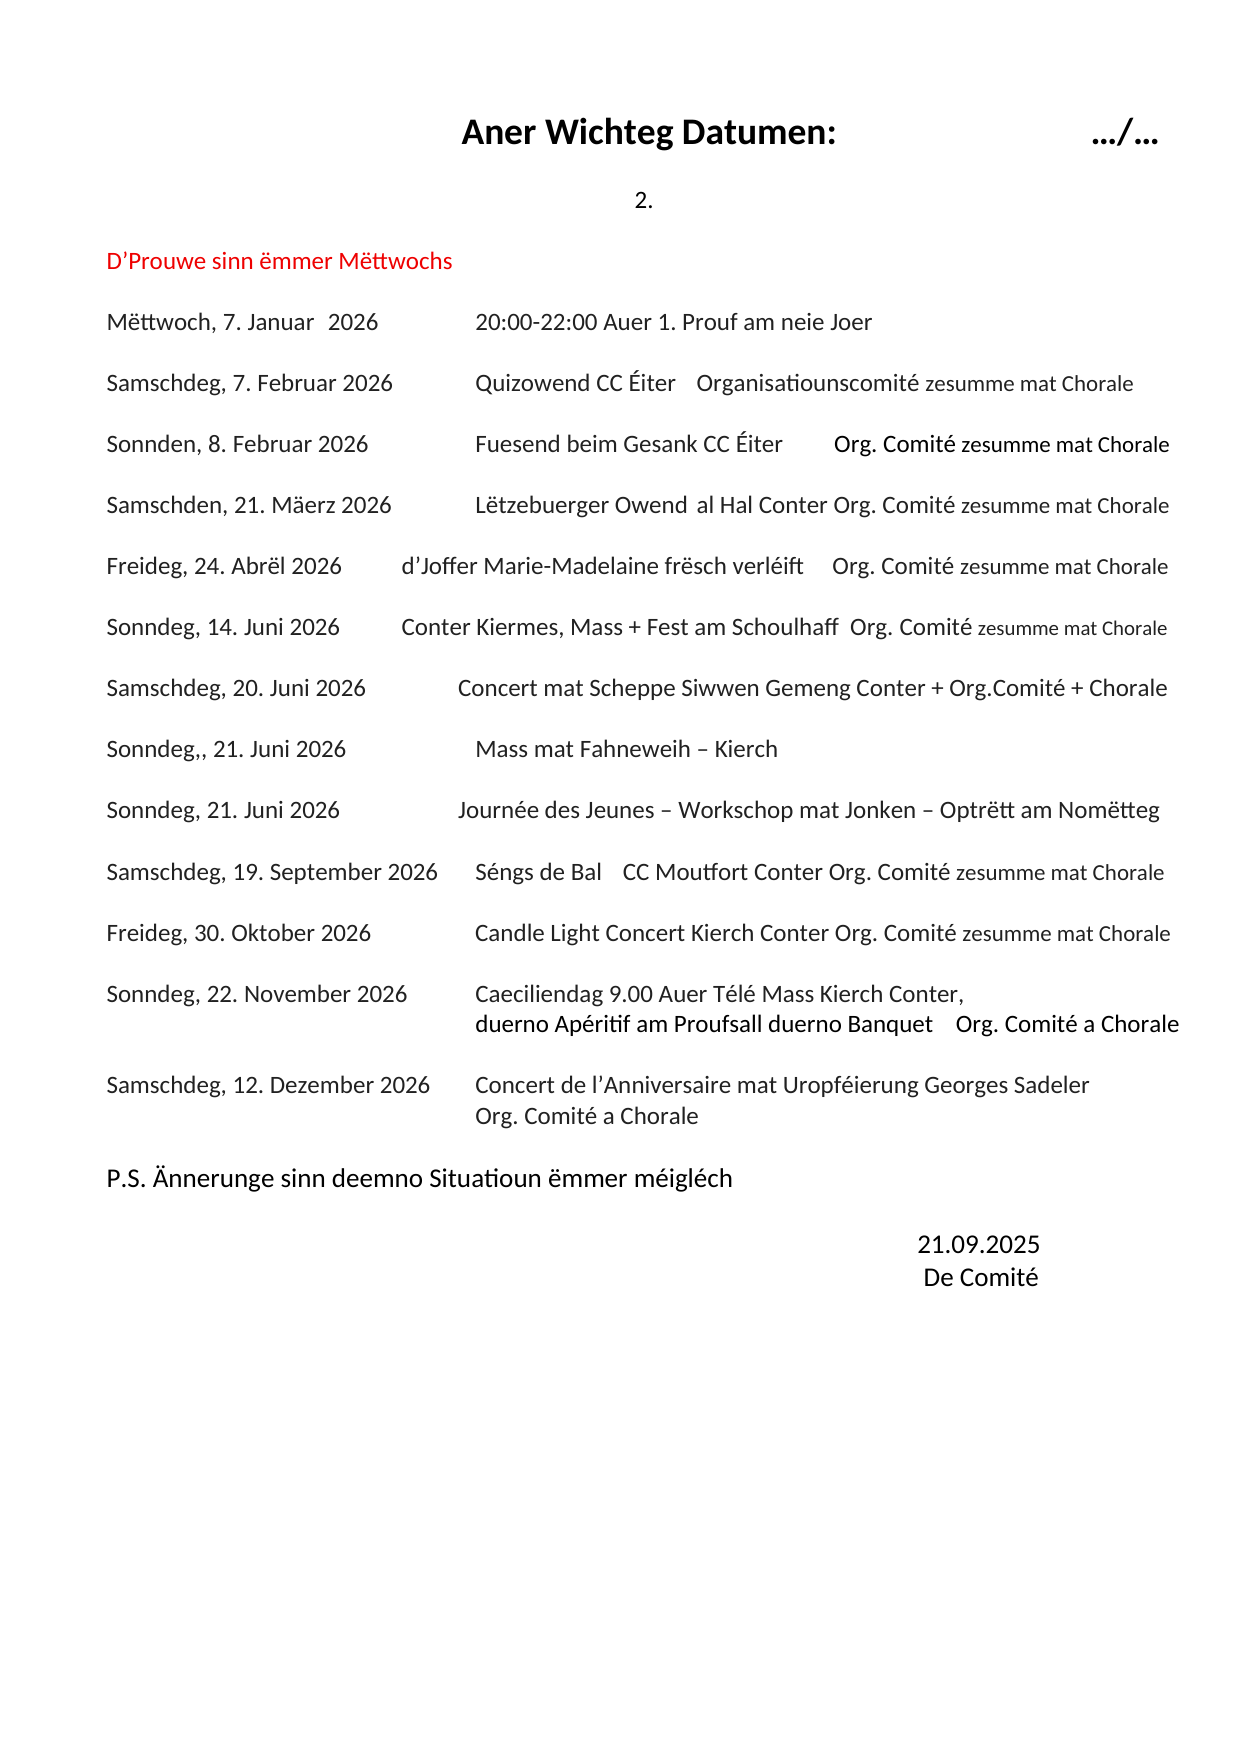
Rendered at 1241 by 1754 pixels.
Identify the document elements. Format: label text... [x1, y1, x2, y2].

text Samschden, 21. Mäerz 2026 Lëtzebuerger Owend al Hal Conter Org. Comité zesumme mat Chorale [106, 489, 1181, 520]
text Freideg, 30. Oktober 2026 Candle Light Concert Kierch Conter Org. Comité zesumme mat Chorale [106, 917, 1181, 947]
text 21.09.2025 De Comité [106, 1227, 1181, 1293]
text Org. Comité a Chorale [106, 1100, 1181, 1130]
text duerno Apéritif am Proufsall duerno Banquet Org. Comité a Chorale [475, 1008, 1181, 1039]
text Freideg, 24. Abrël 2026 d’Joffer Marie-Madelaine frësch verléift Org. Comité zesumme mat Chorale [106, 551, 1181, 581]
text Sonndeg, 22. November 2026 Caeciliendag 9.00 Auer Télé Mass Kierch Conter, [106, 978, 1181, 1008]
text Samschdeg, 20. Juni 2026 Concert mat Scheppe Siwwen Gemeng Conter + Org.Comité + Chorale [106, 673, 1181, 703]
text Sonndeg,, 21. Juni 2026 Mass mat Fahneweih – Kierch [106, 734, 1181, 764]
text P.S. Ännerunge sinn deemno Situatioun ëmmer méigléch [106, 1161, 1181, 1194]
text D’Prouwe sinn ëmmer Mëttwochs [106, 245, 1181, 276]
text Aner Wichteg Datumen: …/… [106, 108, 1181, 154]
text Samschdeg, 12. Dezember 2026 Concert de l’Anniversaire mat Uropféierung Georges Sadeler [106, 1069, 1181, 1100]
text Sonndeg, 21. Juni 2026 Journée des Jeunes – Workschop mat Jonken – Optrëtt am Nomëtteg [106, 795, 1181, 825]
text Mëttwoch, 7. Januar 2026 20:00-22:00 Auer 1. Prouf am neie Joer [106, 306, 1181, 337]
text Sonnden, 8. Februar 2026 Fuesend beim Gesank CC Éiter Org. Comité zesumme mat Chorale [106, 428, 1181, 459]
text 2. [106, 184, 1181, 215]
text Sonndeg, 14. Juni 2026 Conter Kiermes, Mass + Fest am Schoulhaff Org. Comité zesumme mat Chorale [106, 612, 1181, 642]
text Samschdeg, 19. September 2026 Séngs de Bal CC Moutfort Conter Org. Comité zesumme mat Chorale [106, 856, 1181, 886]
text Samschdeg, 7. Februar 2026 Quizowend CC Éiter Organisatiounscomité zesumme mat Chorale [106, 367, 1181, 398]
